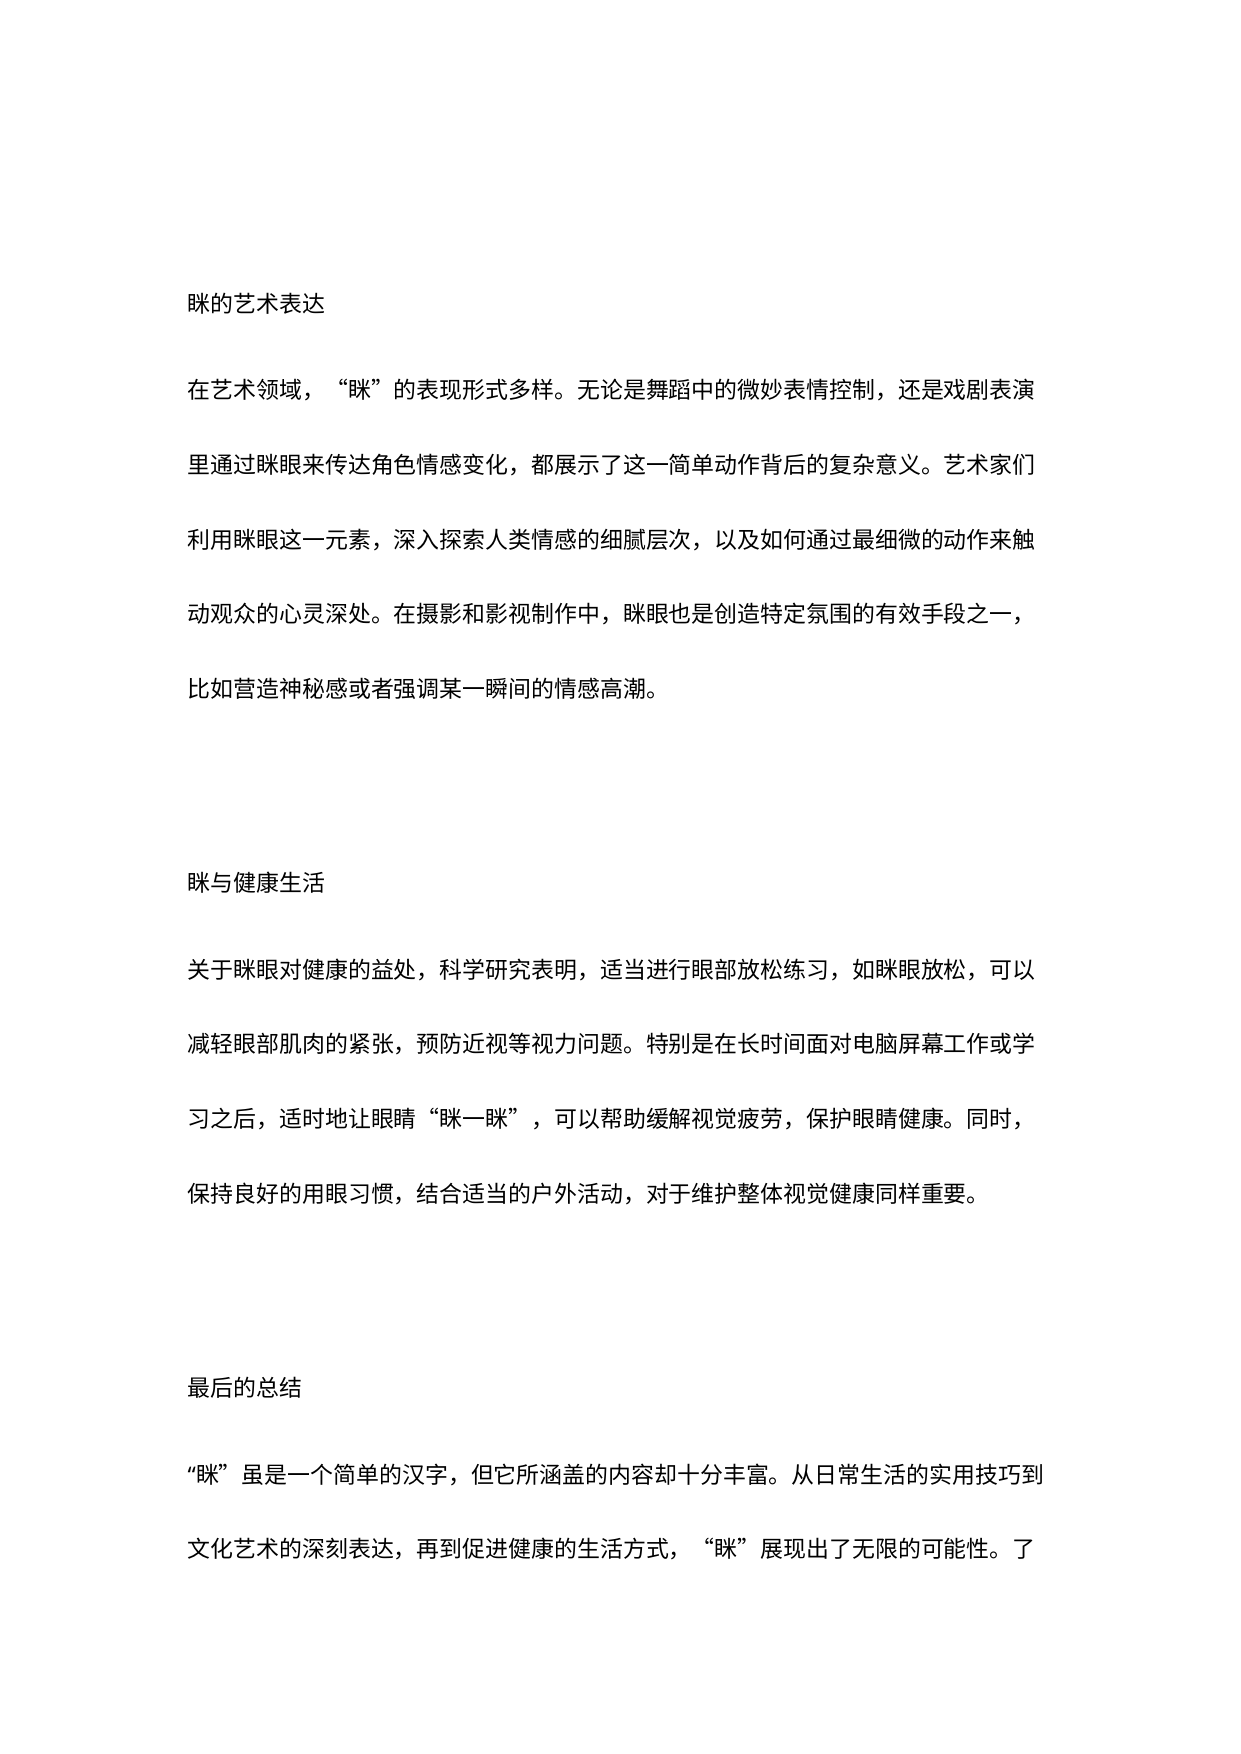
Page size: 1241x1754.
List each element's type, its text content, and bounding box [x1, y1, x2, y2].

text 最后的总结 [187, 1354, 1053, 1419]
text 眯的艺术表达 [187, 270, 1053, 335]
text 眯与健康生活 [187, 849, 1053, 914]
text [187, 1441, 1053, 1580]
text 关于眯眼对健康的益处，科学研究表明，适当进行眼部放松练习，如眯眼放松，可以减轻眼部肌肉的紧张，预防近视等视力问题。特别是在长时间面对电脑屏幕工作或学习之后，适时地让眼睛“眯一眯”，可以帮助缓解视觉疲劳，保护眼睛健康。同时，保持良好的用眼习惯，结合适当的户外活动，对于维护整体视觉健康同样重要。 [187, 936, 1053, 1225]
text 在艺术领域，“眯”的表现形式多样。无论是舞蹈中的微妙表情控制，还是戏剧表演里通过眯眼来传达角色情感变化，都展示了这一简单动作背后的复杂意义。艺术家们利用眯眼这一元素，深入探索人类情感的细腻层次，以及如何通过最细微的动作来触动观众的心灵深处。在摄影和影视制作中，眯眼也是创造特定氛围的有效手段之一，比如营造神秘感或者强调某一瞬间的情感高潮。 [187, 356, 1053, 720]
